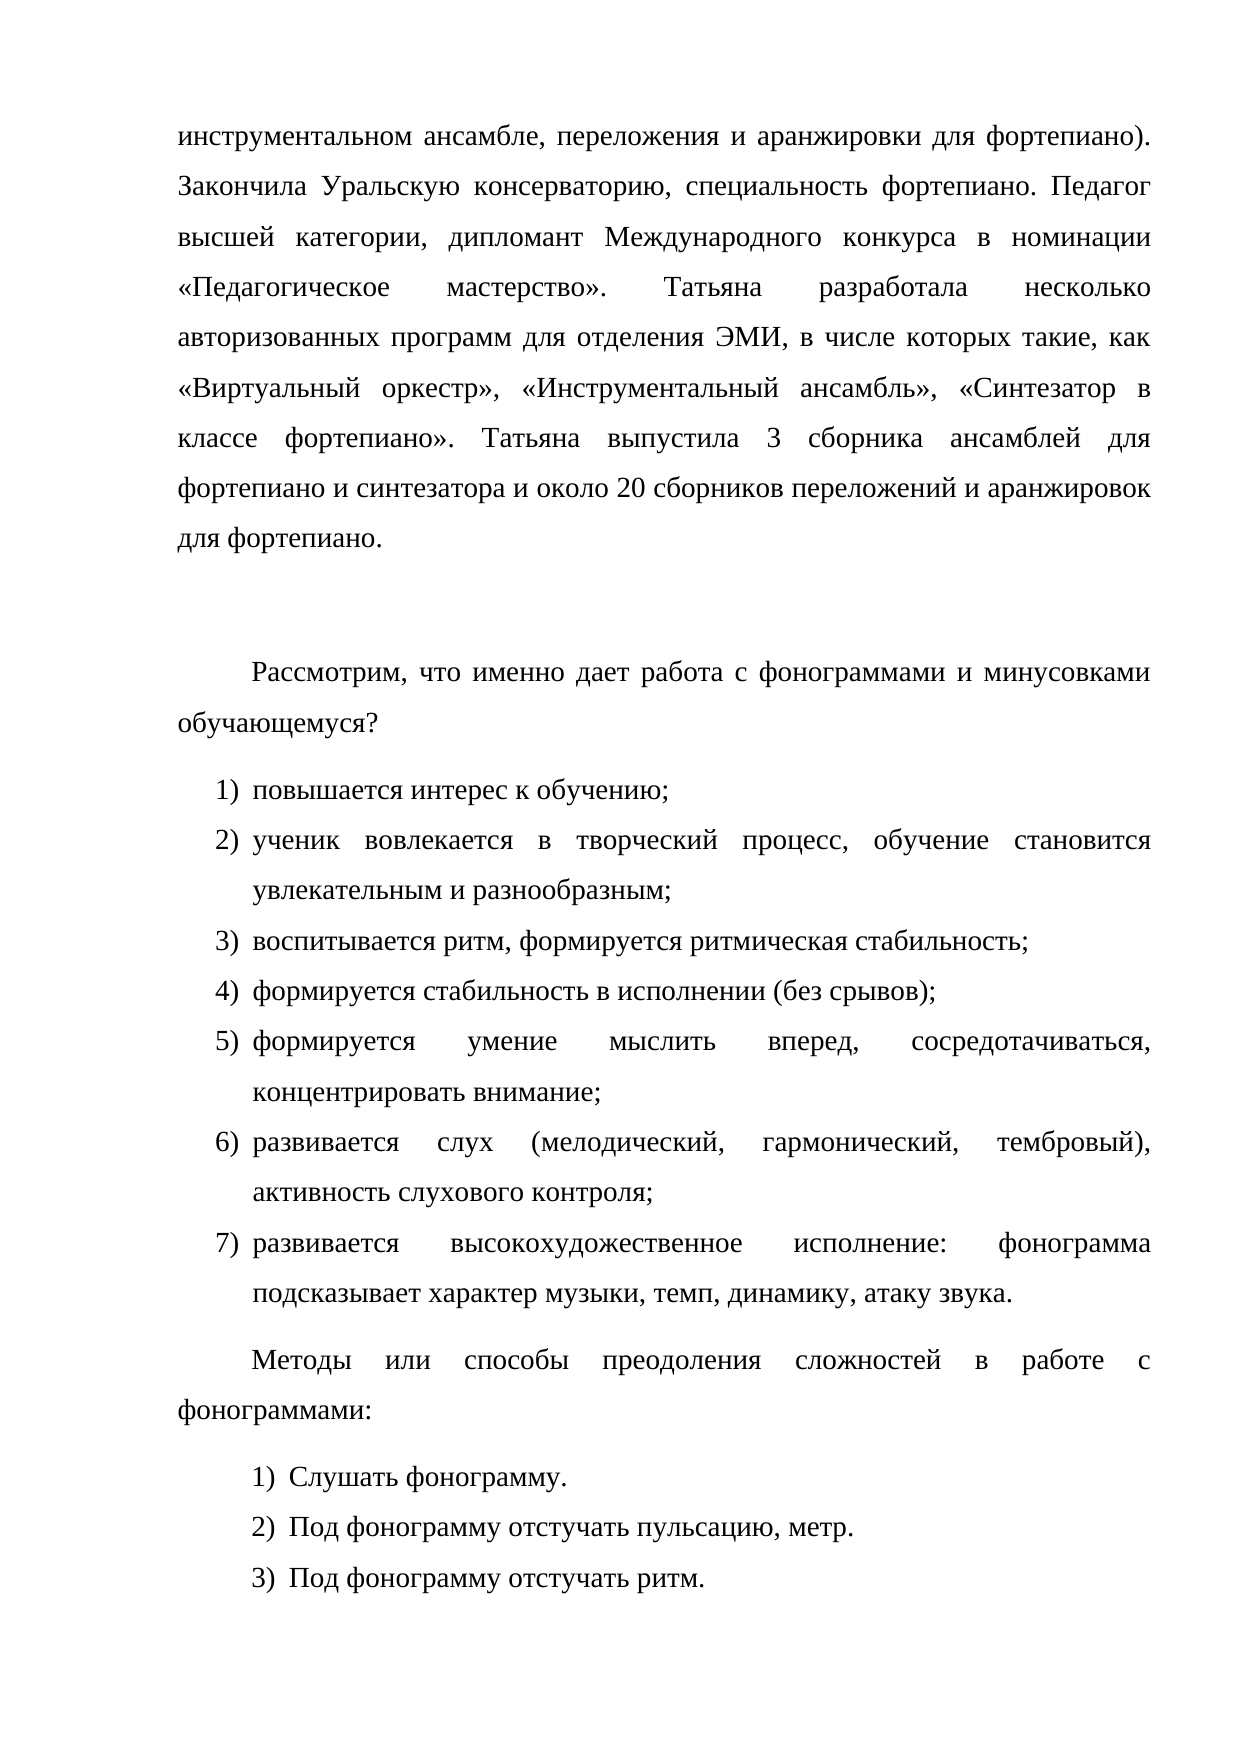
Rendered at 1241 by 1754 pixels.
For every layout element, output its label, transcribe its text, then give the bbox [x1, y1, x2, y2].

list Под фонограмму отстучать пульсацию, метр. [251, 1509, 1152, 1543]
list повышается интерес к обучению; [215, 772, 1152, 805]
text Методы или способы преодоления сложностей в работе с фонограммами: [177, 1342, 1152, 1426]
list воспитывается ритм, формируется ритмическая стабильность; [215, 923, 1152, 956]
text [177, 118, 1152, 554]
list формируется умение мыслить вперед, сосредотачиваться, концентрировать внимание; [215, 1023, 1152, 1107]
text Рассмотрим, что именно дает работа с фонограммами и минусовками обучающемуся? [177, 654, 1152, 738]
list Под фонограмму отстучать ритм. [251, 1560, 1152, 1593]
list развивается высокохудожественное исполнение: фонограмма подсказывает характер музыки, темп, динамику, атаку звука. [215, 1225, 1152, 1308]
list ученик вовлекается в творческий процесс, обучение становится увлекательным и разнообразным; [215, 822, 1152, 906]
list Слушать фонограмму. [251, 1459, 1152, 1493]
list развивается слух (мелодический, гармонический, тембровый), активность слухового контроля; [215, 1124, 1152, 1208]
list формируется стабильность в исполнении (без срывов); [215, 973, 1152, 1007]
